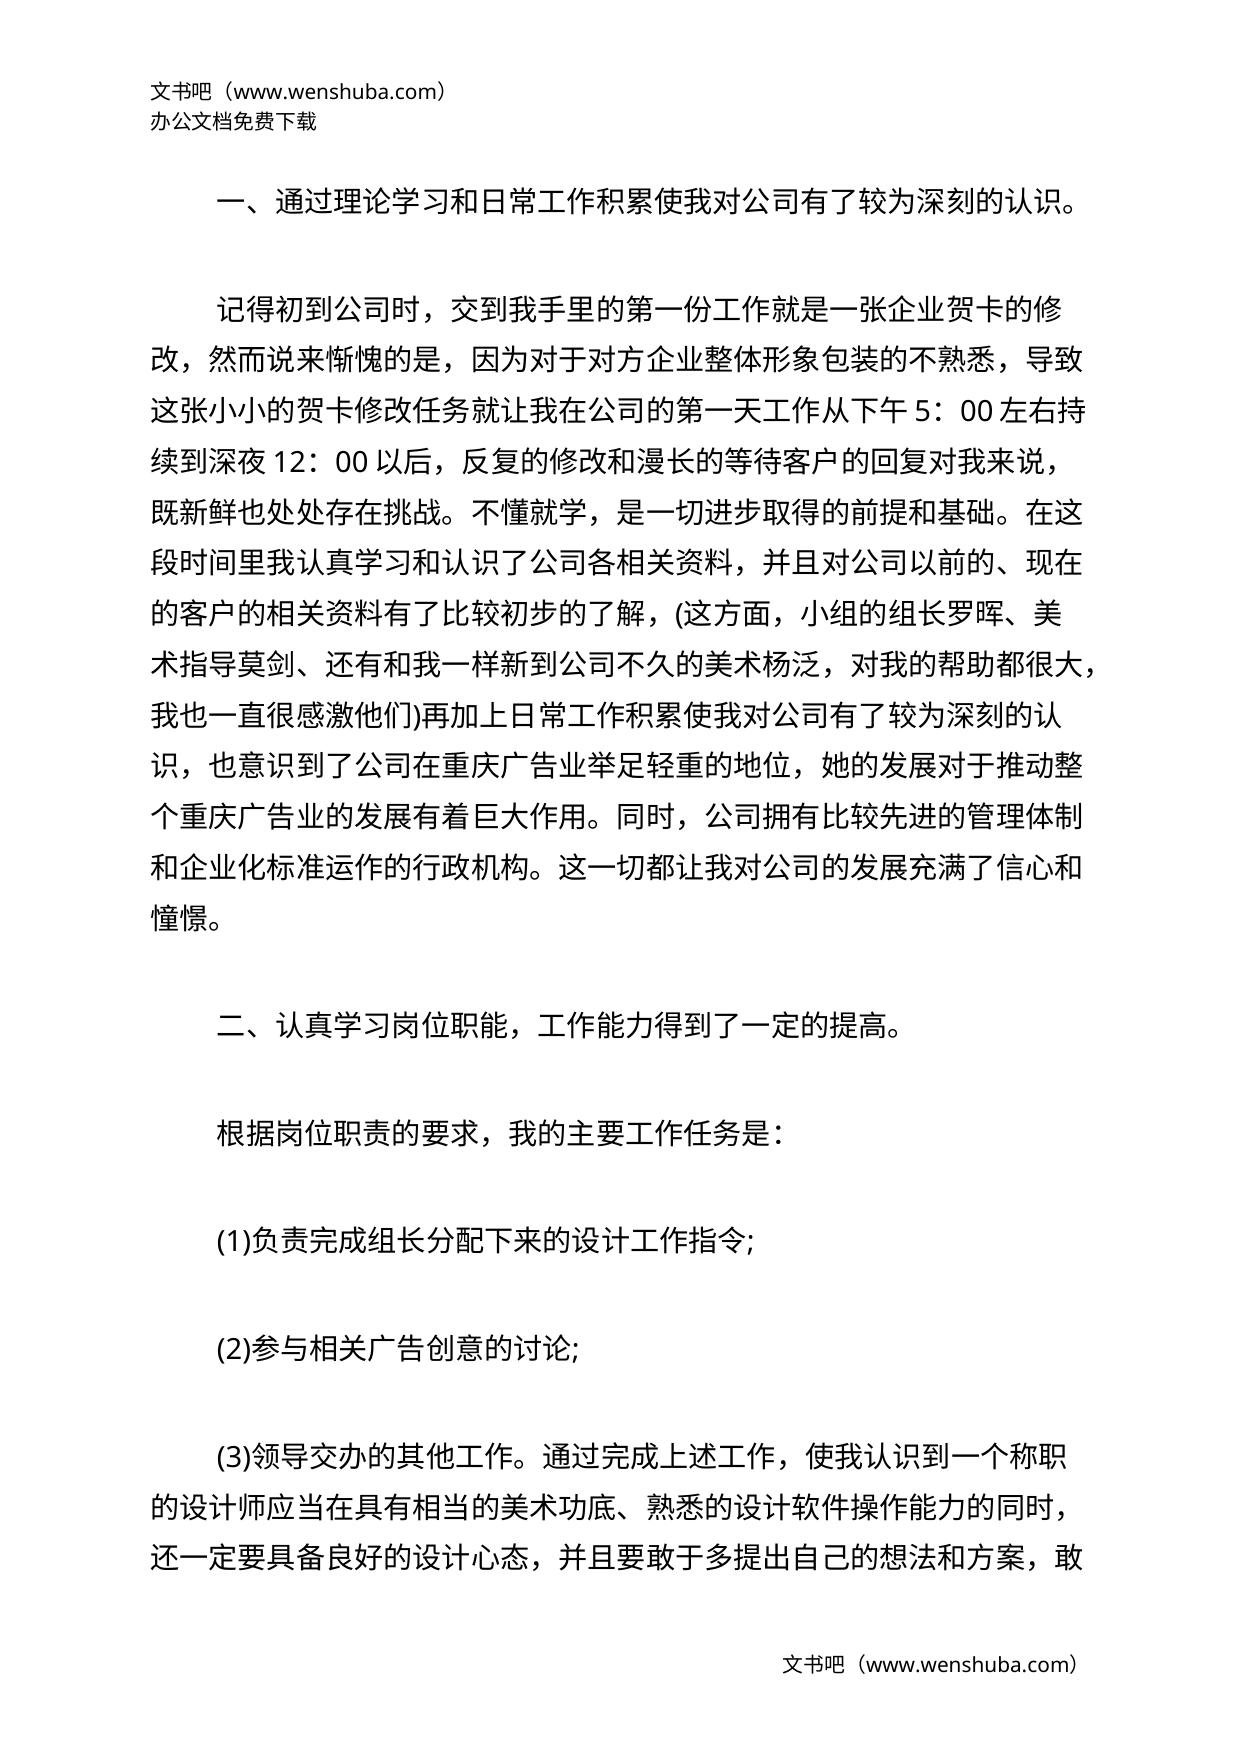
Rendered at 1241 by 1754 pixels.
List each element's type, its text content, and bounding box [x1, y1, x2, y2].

text 二、认真学习岗位职能，工作能力得到了一定的提高。 [150, 1003, 1090, 1045]
text 记得初到公司时，交到我手里的第一份工作就是一张企业贺卡的修改，然而说来惭愧的是，因为对于对方企业整体形象包装的不熟悉，导致这张小小的贺卡修改任务就让我在公司的第一天工作从下午5：00左右持续到深夜12：00以后，反复的修改和漫长的等待客户的回复对我来说，既新鲜也处处存在挑战。不懂就学，是一切进步取得的前提和基础。在这段时间里我认真学习和认识了公司各相关资料，并且对公司以前的、现在的客户的相关资料有了比较初步的了解，(这方面，小组的组长罗晖、美术指导莫剑、还有和我一样新到公司不久的美术杨泛，对我的帮助都很大，我也一直很感激他们)再加上日常工作积累使我对公司有了较为深刻的认识，也意识到了公司在重庆广告业举足轻重的地位，她的发展对于推动整个重庆广告业的发展有着巨大作用。同时，公司拥有比较先进的管理体制和企业化标准运作的行政机构。这一切都让我对公司的发展充满了信心和憧憬。 [150, 286, 1090, 937]
text 一、通过理论学习和日常工作积累使我对公司有了较为深刻的认识。 [150, 178, 1090, 221]
text 根据岗位职责的要求，我的主要工作任务是： [150, 1110, 1090, 1153]
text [150, 1433, 1090, 1577]
text (1)负责完成组长分配下来的设计工作指令; [150, 1218, 1090, 1260]
text (2)参与相关广告创意的讨论; [150, 1326, 1090, 1368]
